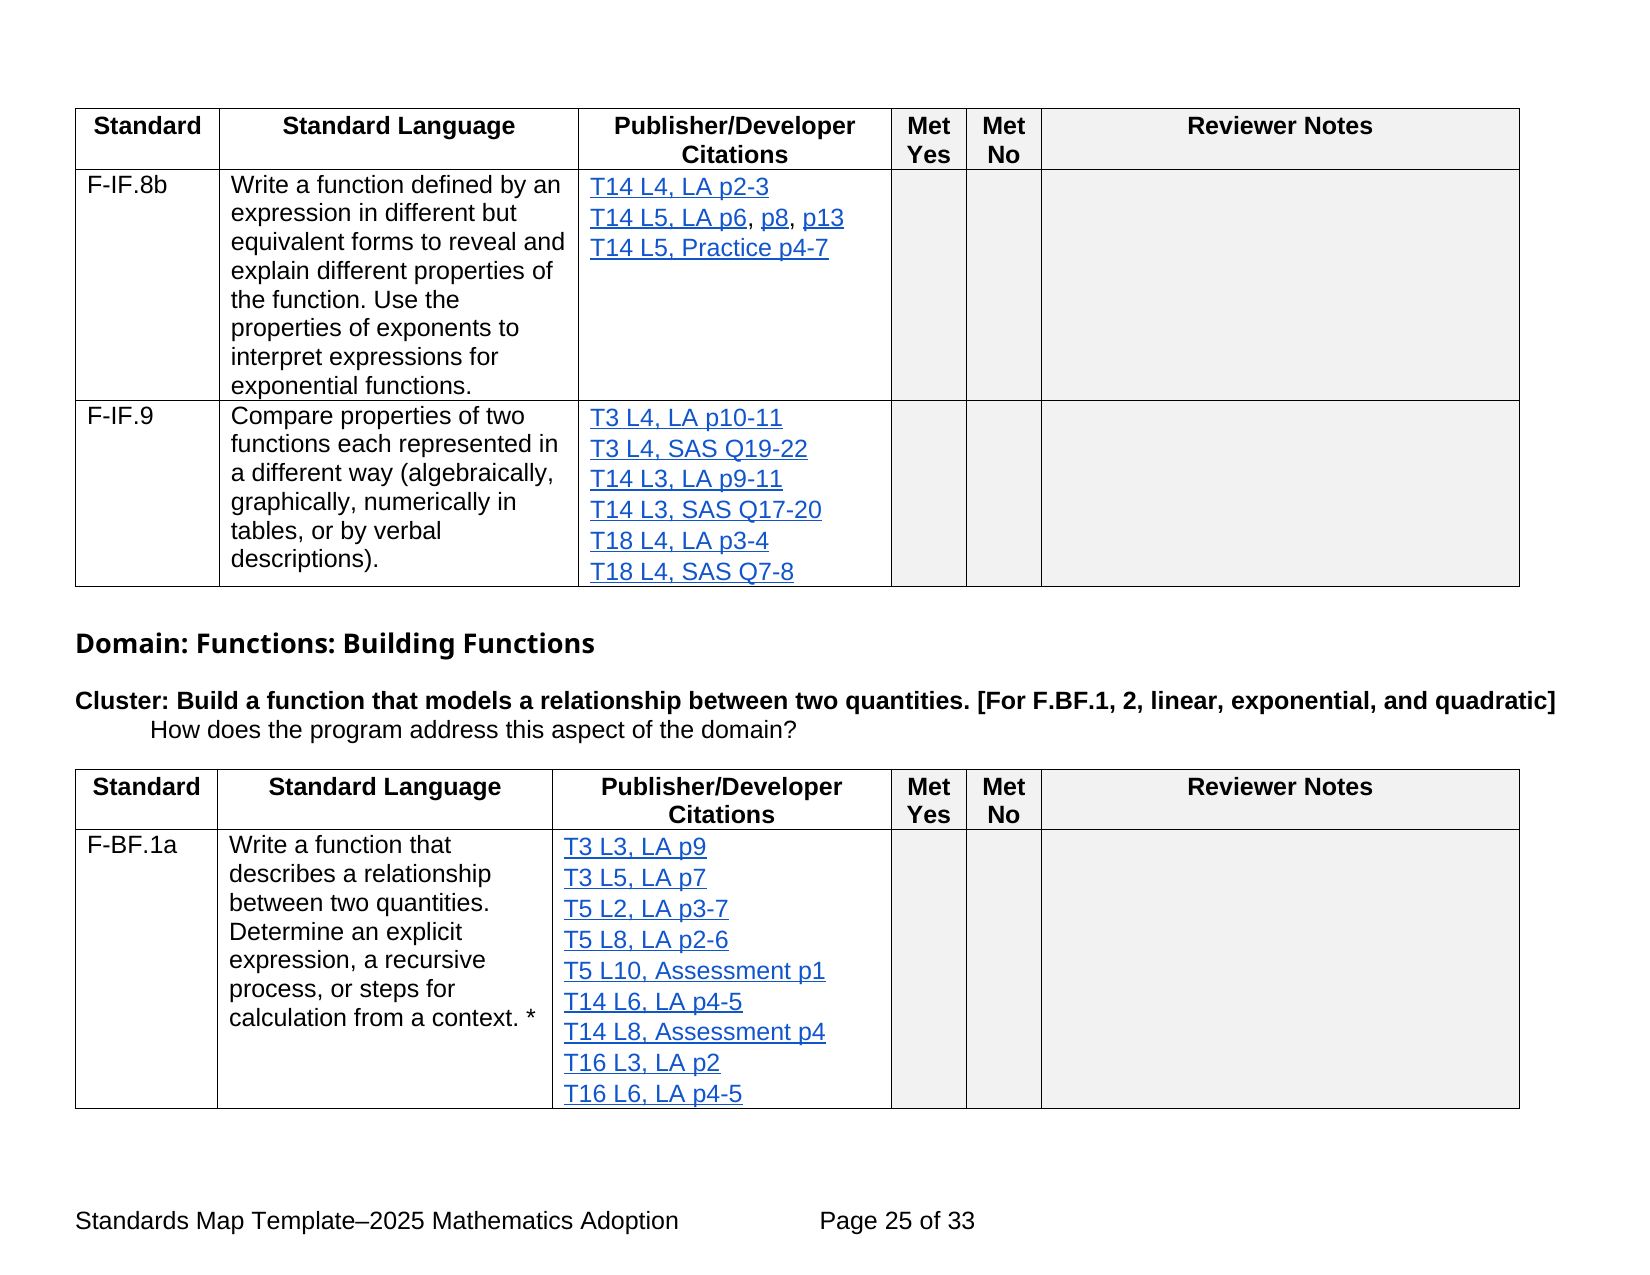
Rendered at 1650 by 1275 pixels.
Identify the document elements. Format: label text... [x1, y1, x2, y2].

table_header Met Yes [892, 770, 966, 829]
subtitle Domain: Functions: Building Functions [75, 624, 1575, 661]
table_cell F-BF.1a [76, 830, 217, 1108]
table_header Standard [76, 109, 219, 169]
table_cell T3 L4, LA p10-11 T3 L4, SAS Q19-22 T14 L3, LA p9-11 T14 L3, SAS Q17-20 T18 L4, LA p3-4 T18 L4, SAS Q7-8 [579, 401, 891, 586]
table_cell Write a function defined by an expression in different but equivalent forms to reveal and explain different properties of the function. Use the properties of exponents to interpret expressions for exponential functions. [220, 170, 578, 400]
table_header Met Yes [892, 109, 966, 169]
table_cell [1042, 401, 1519, 586]
table_cell Write a function that describes a relationship between two quantities. Determine an explicit expression, a recursive process, or steps for calculation from a context. * [218, 830, 552, 1108]
table_cell [967, 401, 1041, 586]
table_cell Compare properties of two functions each represented in a different way (algebraically, graphically, numerically in tables, or by verbal descriptions). [220, 401, 578, 586]
table_cell [1042, 170, 1519, 400]
table_cell F-IF.8b [76, 170, 219, 400]
table_header Reviewer Notes [1042, 770, 1519, 829]
table_cell F-IF.9 [76, 401, 219, 586]
table_cell [892, 170, 966, 400]
table_cell [892, 830, 966, 1108]
table_header Standard [76, 770, 217, 829]
table_cell T3 L3, LA p9 T3 L5, LA p7 T5 L2, LA p3-7 T5 L8, LA p2-6 T5 L10, Assessment p1 T14 L6, LA p4-5 T14 L8, Assessment p4 T16 L3, LA p2 T16 L6, LA p4-5 [553, 830, 891, 1108]
table_cell T14 L4, LA p2-3 T14 L5, LA p6, p8, p13 T14 L5, Practice p4-7 [579, 170, 891, 400]
table_cell [1042, 830, 1519, 1108]
table_header Met No [967, 770, 1041, 829]
table_header Reviewer Notes [1042, 109, 1519, 169]
table_header Met No [967, 109, 1041, 169]
table_header Publisher/Developer Citations [579, 109, 891, 169]
table_cell [892, 401, 966, 586]
table_cell [967, 170, 1041, 400]
subtitle Cluster: Build a function that models a relationship between two quantities. [For F.BF.1, 2, linear, exponential, and quadratic] [75, 686, 1575, 715]
table_header Standard Language [220, 109, 578, 169]
table_cell [967, 830, 1041, 1108]
table_header Publisher/Developer Citations [553, 770, 891, 829]
text How does the program address this aspect of the domain? [150, 715, 1575, 744]
table_header Standard Language [218, 770, 552, 829]
